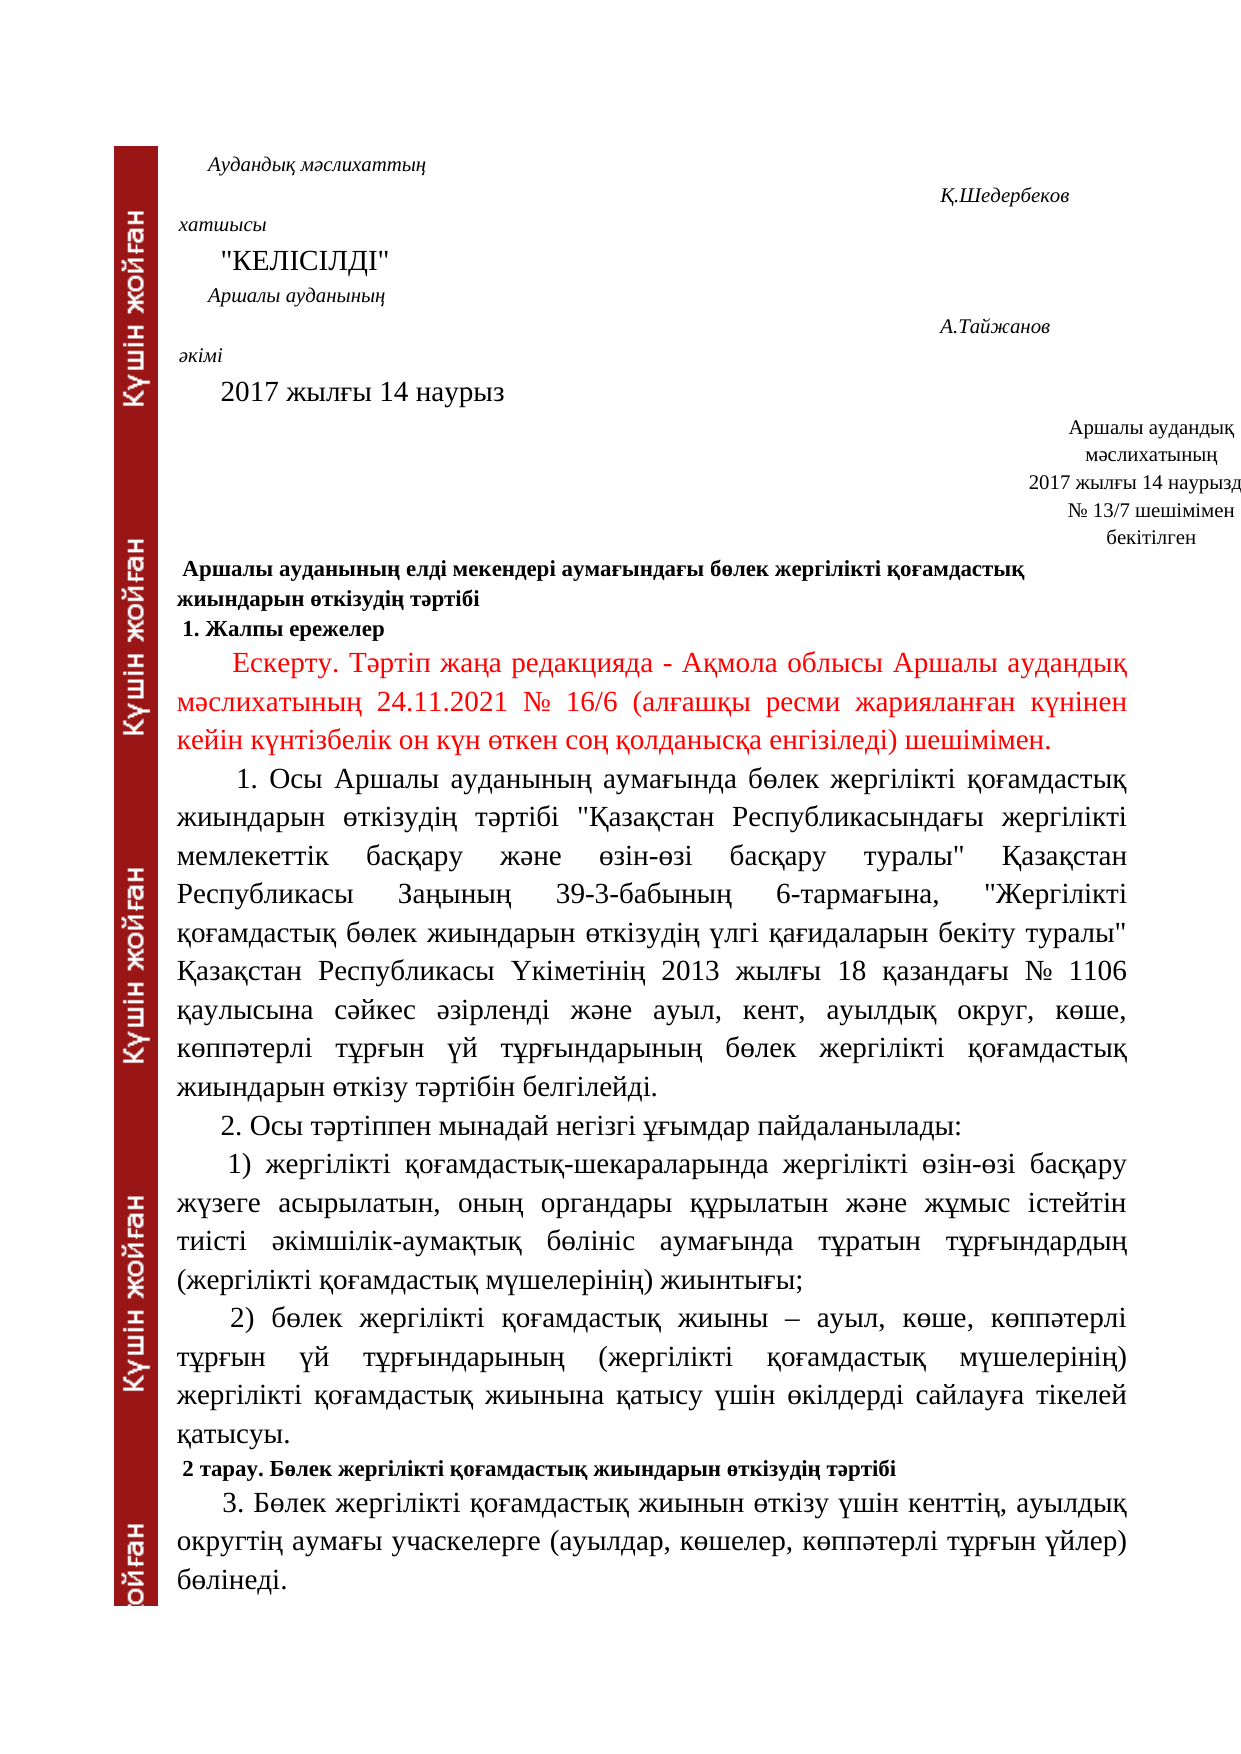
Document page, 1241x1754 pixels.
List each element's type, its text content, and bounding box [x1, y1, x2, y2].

text 2) бөлек жергілікті қоғамдастық жиыны – ауыл, көше, көппәтерлі тұрғын үй тұрғындарының (жергілікті қоғамдастық мүшелерінің) жергілікті қоғамдастық жиынына қатысу үшін өкілдерді сайлауға тікелей қатысуы. [112, 1300, 1128, 1449]
text 3. Бөлек жергілікті қоғамдастық жиынын өткізу үшін кенттің, ауылдық округтің аумағы учаскелерге (ауылдар, көшелер, көппәтерлі тұрғын үйлер) бөлінеді. [112, 1485, 1128, 1595]
table_header А.Тайжанов [939, 282, 1240, 374]
table_header Аршалы аудандық мәслихатының 2017 жылғы 14 наурыздағы № 13/7 шешімімен бекітілген [912, 413, 1240, 554]
table_cell Аудандық мәслихаттың хатшысы [101, 150, 939, 243]
table_cell Қ.Шедербеков [939, 150, 1240, 243]
picture [114, 756, 158, 761]
text 2. Осы тәртіппен мынадай негізгі ұғымдар пайдаланылады: [112, 1108, 1128, 1141]
picture [114, 146, 158, 150]
picture [114, 611, 158, 615]
picture [114, 641, 158, 645]
picture [114, 1141, 158, 1146]
picture [114, 277, 158, 282]
text 2017 жылғы 14 наурыз [112, 374, 1128, 408]
picture [114, 1295, 158, 1300]
table_header [101, 413, 912, 554]
text 2 тарау. Бөлек жергілікті қоғамдастық жиындарын өткізудің тәртібі [112, 1454, 1128, 1481]
text 1) жергілікті қоғамдастық-шекараларында жергілікті өзін-өзі басқару жүзеге асырылатын, оның органдары құрылатын және жұмыс істейтін тиісті әкімшілік-аумақтық бөлініс аумағында тұратын тұрғындардың (жергілікті қоғамдастық мүшелерінің) жиынтығы; [112, 1146, 1128, 1295]
picture [114, 1103, 158, 1108]
picture [114, 1449, 158, 1454]
text Аршалы ауданының елді мекендері аумағындағы бөлек жергілікті қоғамдастық жиындарын өткізудің тәртібі [112, 554, 1128, 611]
text 1. Жалпы ережелер [112, 615, 1128, 641]
picture [114, 1595, 158, 1606]
text "КЕЛІСІЛДІ" [112, 243, 1128, 277]
table_header Аршалы ауданының әкімі [101, 282, 939, 374]
picture [114, 1481, 158, 1485]
text Ескерту. Тәртіп жаңа редакцияда - Ақмола облысы Аршалы аудандық мәслихатының 24.11.2021 № 16/6 (алғашқы ресми жарияланған күнінен кейін күнтізбелік он күн өткен соң қолданысқа енгізіледі) шешімімен. [112, 645, 1128, 756]
picture [114, 408, 158, 413]
text 1. Осы Аршалы ауданының аумағында бөлек жергілікті қоғамдастық жиындарын өткізудің тәртібі "Қазақстан Республикасындағы жергілікті мемлекеттік басқару және өзін-өзі басқару туралы" Қазақстан Республикасы Заңының 39-3-бабының 6-тармағына, "Жергілікті қоғамдастық бөлек жиындарын өткізудің үлгі қағидаларын бекіту туралы" Қазақстан Республикасы Үкіметінің 2013 жылғы 18 қазандағы № 1106 қаулысына сәйкес әзірленді және ауыл, кент, ауылдық округ, көше, көппәтерлі тұрғын үй тұрғындарының бөлек жергілікті қоғамдастық жиындарын өткізу тәртібін белгілейді. [112, 761, 1128, 1103]
